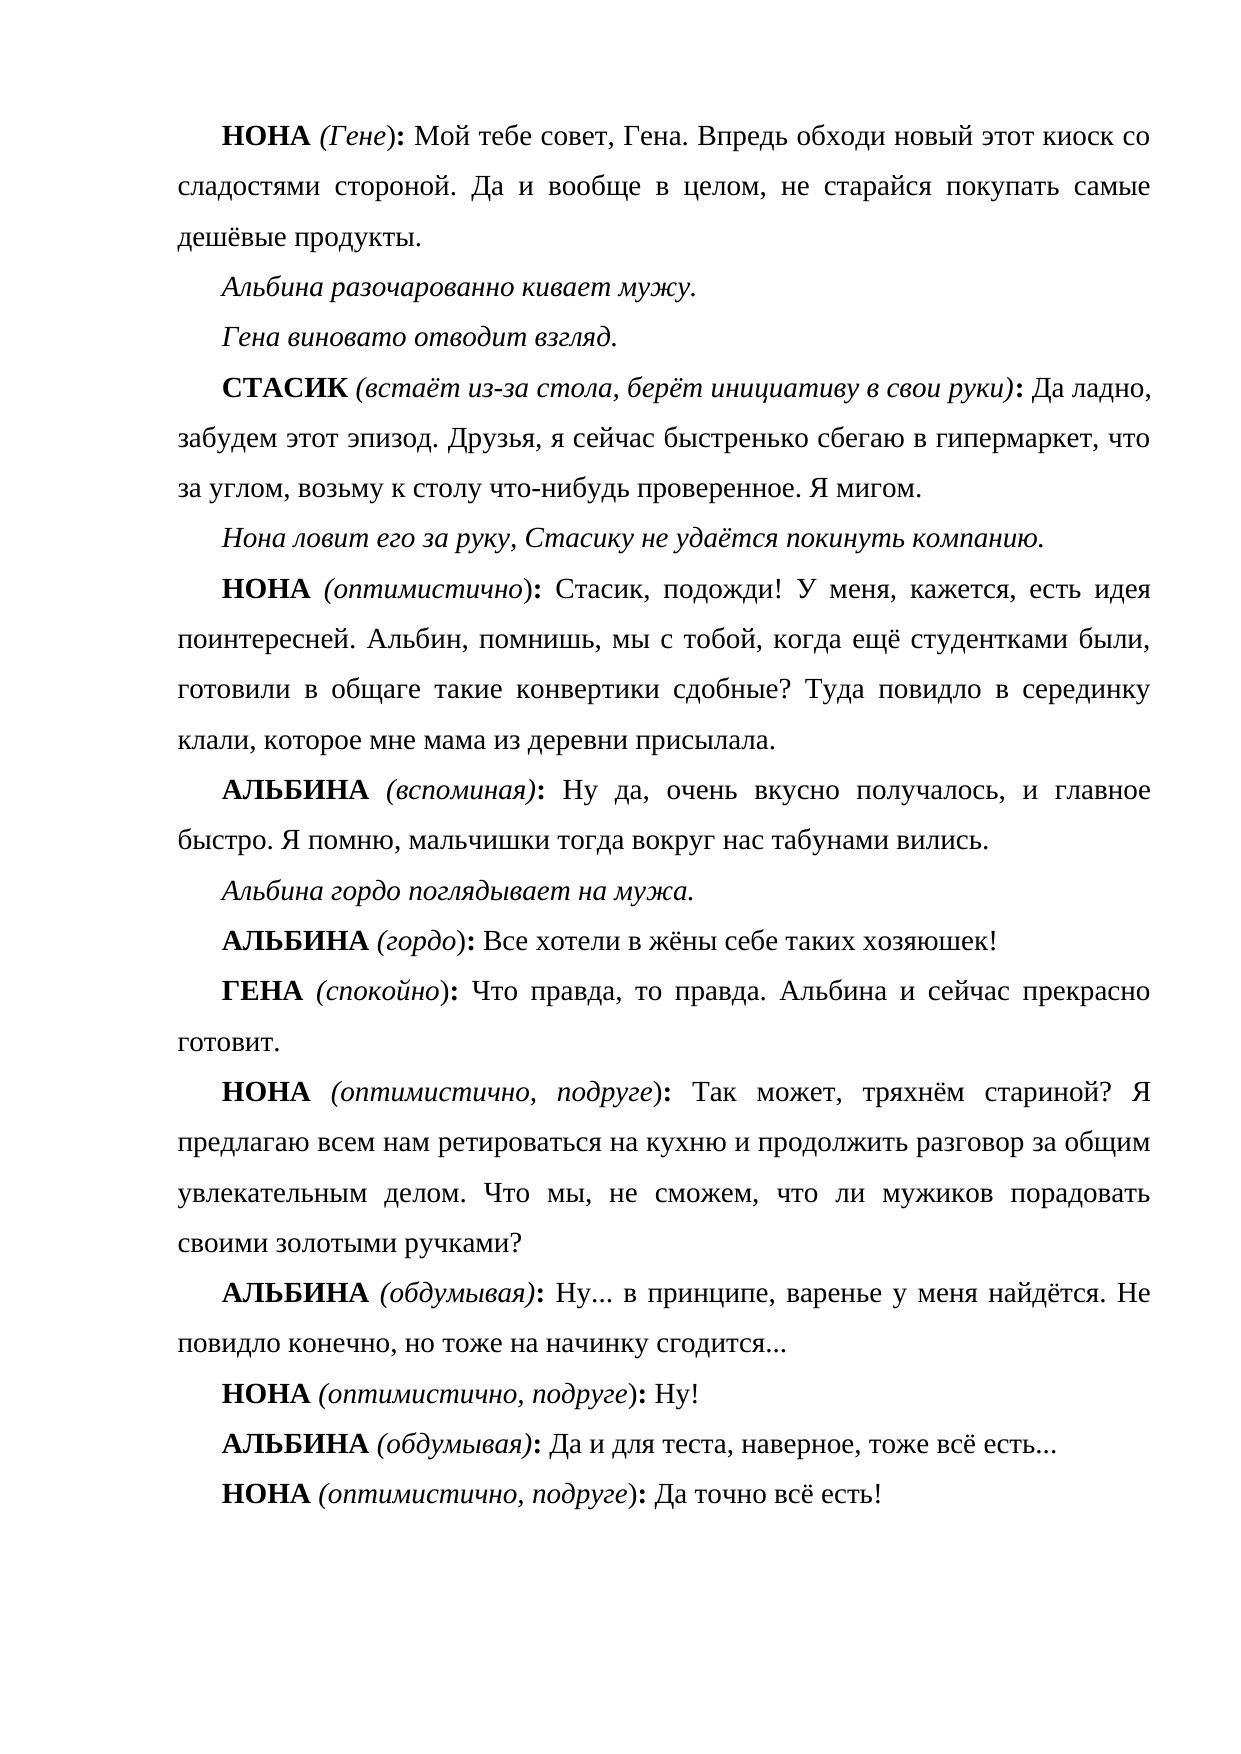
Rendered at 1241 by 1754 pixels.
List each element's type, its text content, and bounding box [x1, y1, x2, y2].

text Альбина разочарованно кивает мужу. [177, 269, 1152, 303]
text ГЕНА (спокойно): Что правда, то правда. Альбина и сейчас прекрасно готовит. [177, 973, 1152, 1057]
text АЛЬБИНА (обдумывая): Да и для теста, наверное, тоже всё есть... [177, 1426, 1152, 1460]
text Нона ловит его за руку, Стасику не удаётся покинуть компанию. [177, 521, 1152, 554]
text Альбина гордо поглядывает на мужа. [177, 873, 1152, 906]
text Гена виновато отводит взгляд. [177, 319, 1152, 353]
text НОНА (оптимистично, подруге): Да точно всё есть! [177, 1477, 1152, 1510]
text АЛЬБИНА (вспоминая): Ну да, очень вкусно получалось, и главное быстро. Я помню, мальчишки тогда вокруг нас табунами вились. [177, 772, 1152, 856]
text АЛЬБИНА (обдумывая): Ну... в принципе, варенье у меня найдётся. Не повидло конечно, но тоже на начинку сгодится... [177, 1275, 1152, 1359]
text СТАСИК (встаёт из-за стола, берёт инициативу в свои руки): Да ладно, забудем этот эпизод. Друзья, я сейчас быстренько сбегаю в гипермаркет, что за углом, возьму к столу что-нибудь проверенное. Я мигом. [177, 370, 1152, 504]
text НОНА (Гене): Мой тебе совет, Гена. Впредь обходи новый этот киоск со сладостями стороной. Да и вообще в целом, не старайся покупать самые дешёвые продукты. [177, 118, 1152, 252]
text НОНА (оптимистично, подруге): Ну! [177, 1376, 1152, 1409]
text НОНА (оптимистично, подруге): Так может, тряхнём стариной? Я предлагаю всем нам ретироваться на кухню и продолжить разговор за общим увлекательным делом. Что мы, не сможем, что ли мужиков порадовать своими золотыми ручками? [177, 1074, 1152, 1258]
text АЛЬБИНА (гордо): Все хотели в жёны себе таких хозяюшек! [177, 923, 1152, 957]
text НОНА (оптимистично): Стасик, подожди! У меня, кажется, есть идея поинтересней. Альбин, помнишь, мы с тобой, когда ещё студентками были, готовили в общаге такие конвертики сдобные? Туда повидло в серединку клали, которое мне мама из деревни присылала. [177, 571, 1152, 755]
